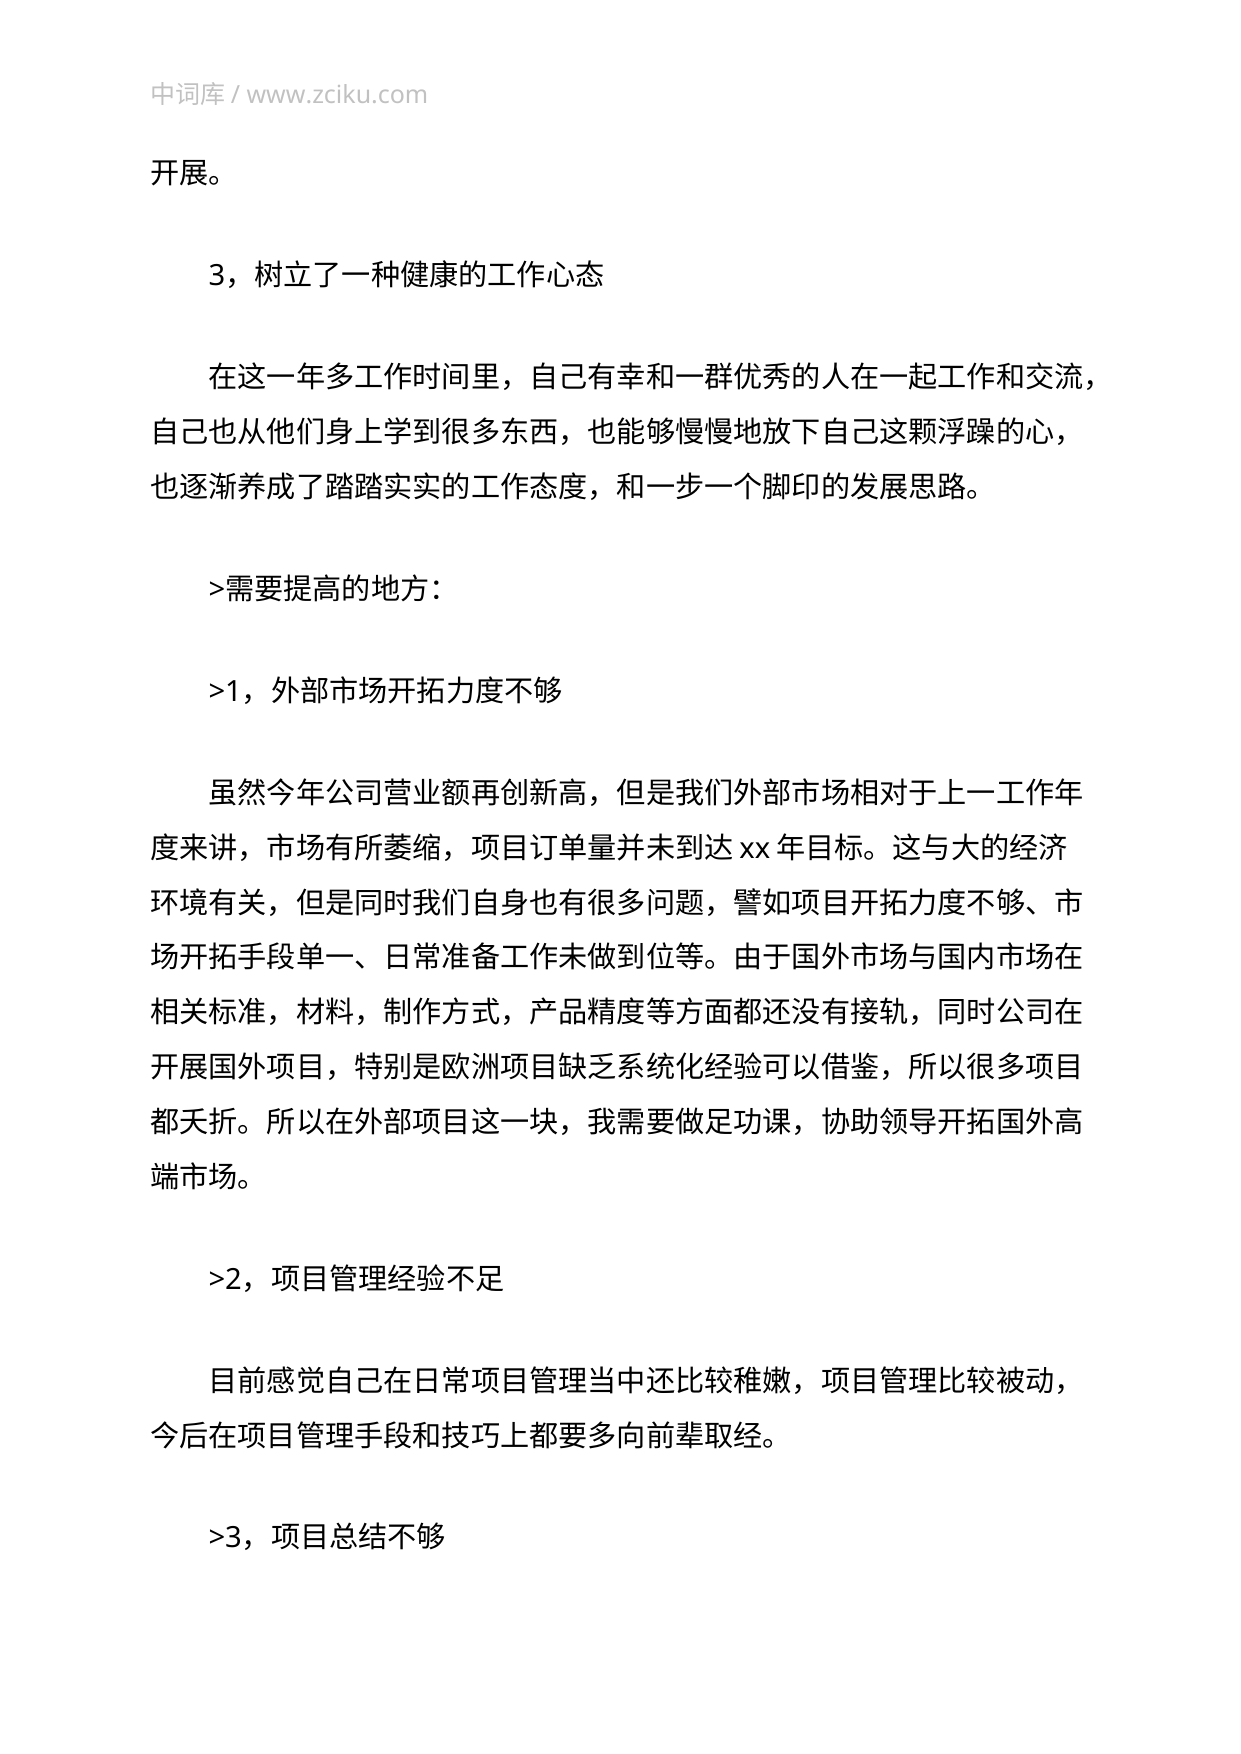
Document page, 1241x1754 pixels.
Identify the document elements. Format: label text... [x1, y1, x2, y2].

text 虽然今年公司营业额再创新高，但是我们外部市场相对于上一工作年度来讲，市场有所萎缩，项目订单量并未到达xx年目标。这与大的经济环境有关，但是同时我们自身也有很多问题，譬如项目开拓力度不够、市场开拓手段单一、日常准备工作未做到位等。由于国外市场与国内市场在相关标准，材料，制作方式，产品精度等方面都还没有接轨，同时公司在开展国外项目，特别是欧洲项目缺乏系统化经验可以借鉴，所以很多项目都夭折。所以在外部项目这一块，我需要做足功课，协助领导开拓国外高端市场。 [150, 769, 1090, 1196]
text 目前感觉自己在日常项目管理当中还比较稚嫩，项目管理比较被动，今后在项目管理手段和技巧上都要多向前辈取经。 [150, 1357, 1090, 1454]
text >3，项目总结不够 [150, 1514, 1090, 1556]
text >需要提高的地方： [150, 565, 1090, 608]
text 3，树立了一种健康的工作心态 [150, 252, 1090, 294]
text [150, 150, 1090, 192]
text >2，项目管理经验不足 [150, 1255, 1090, 1298]
text 在这一年多工作时间里，自己有幸和一群优秀的人在一起工作和交流，自己也从他们身上学到很多东西，也能够慢慢地放下自己这颗浮躁的心，也逐渐养成了踏踏实实的工作态度，和一步一个脚印的发展思路。 [150, 354, 1090, 506]
text >1，外部市场开拓力度不够 [150, 667, 1090, 710]
